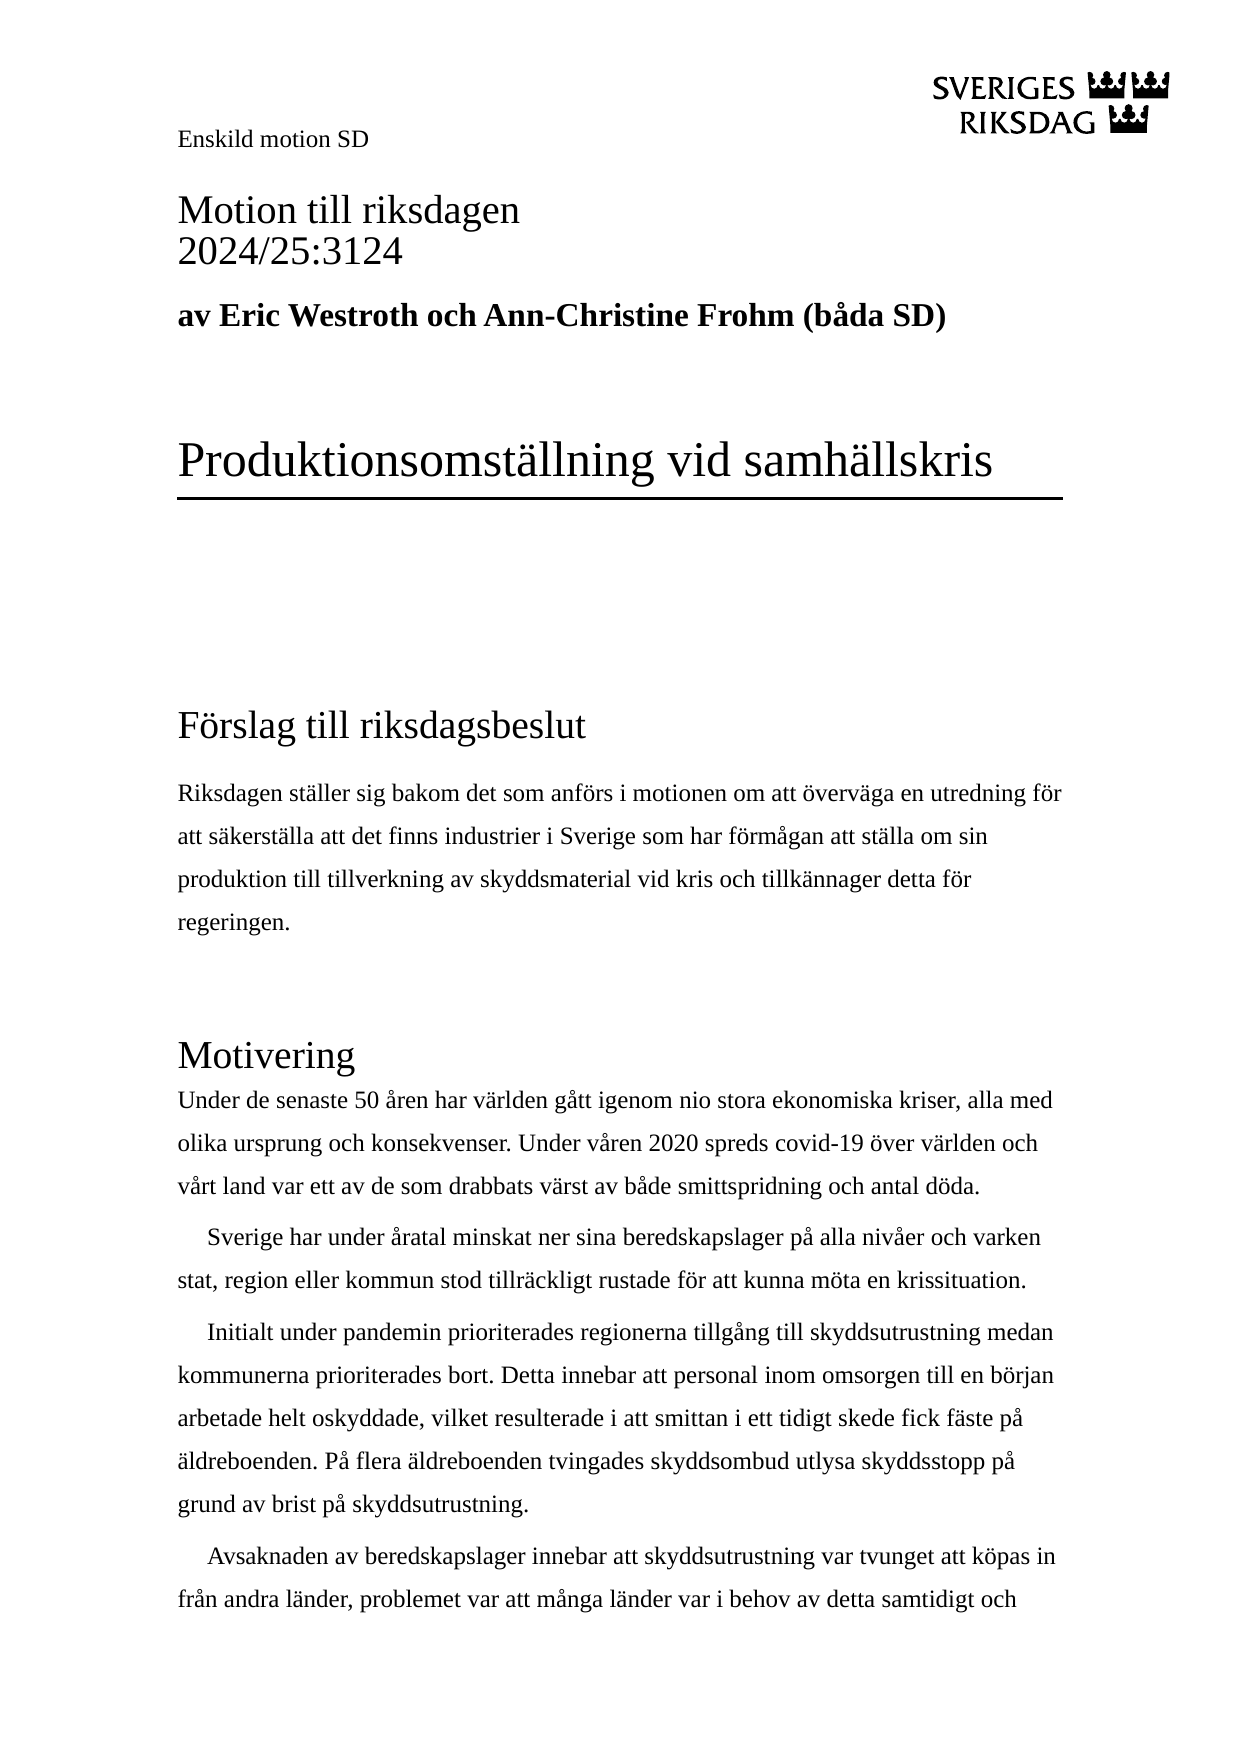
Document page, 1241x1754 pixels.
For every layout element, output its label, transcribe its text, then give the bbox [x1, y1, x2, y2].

text Under de senaste 50 åren har världen gått igenom nio stora ekonomiska kriser, alla med olika ursprung och konsekvenser. Under våren 2020 spreds covid-19 över världen och vårt land var ett av de som drabbats värst av både smittspridning och antal döda. [177, 1085, 1063, 1200]
text Sverige har under åratal minskat ner sina beredskapslager på alla nivåer och varken stat, region eller kommun stod tillräckligt rustade för att kunna möta en krissituation. [177, 1222, 1063, 1294]
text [177, 1541, 1063, 1613]
text Initialt under pandemin prioriterades regionerna tillgång till skyddsutrustning medan kommunerna prioriterades bort. Detta innebar att personal inom omsorgen till en början arbetade helt oskyddade, vilket resulterade i att smittan i ett tidigt skede fick fäste på äldreboenden. På flera äldreboenden tvingades skyddsombud utlysa skyddsstopp på grund av brist på skyddsutrustning. [177, 1317, 1063, 1518]
